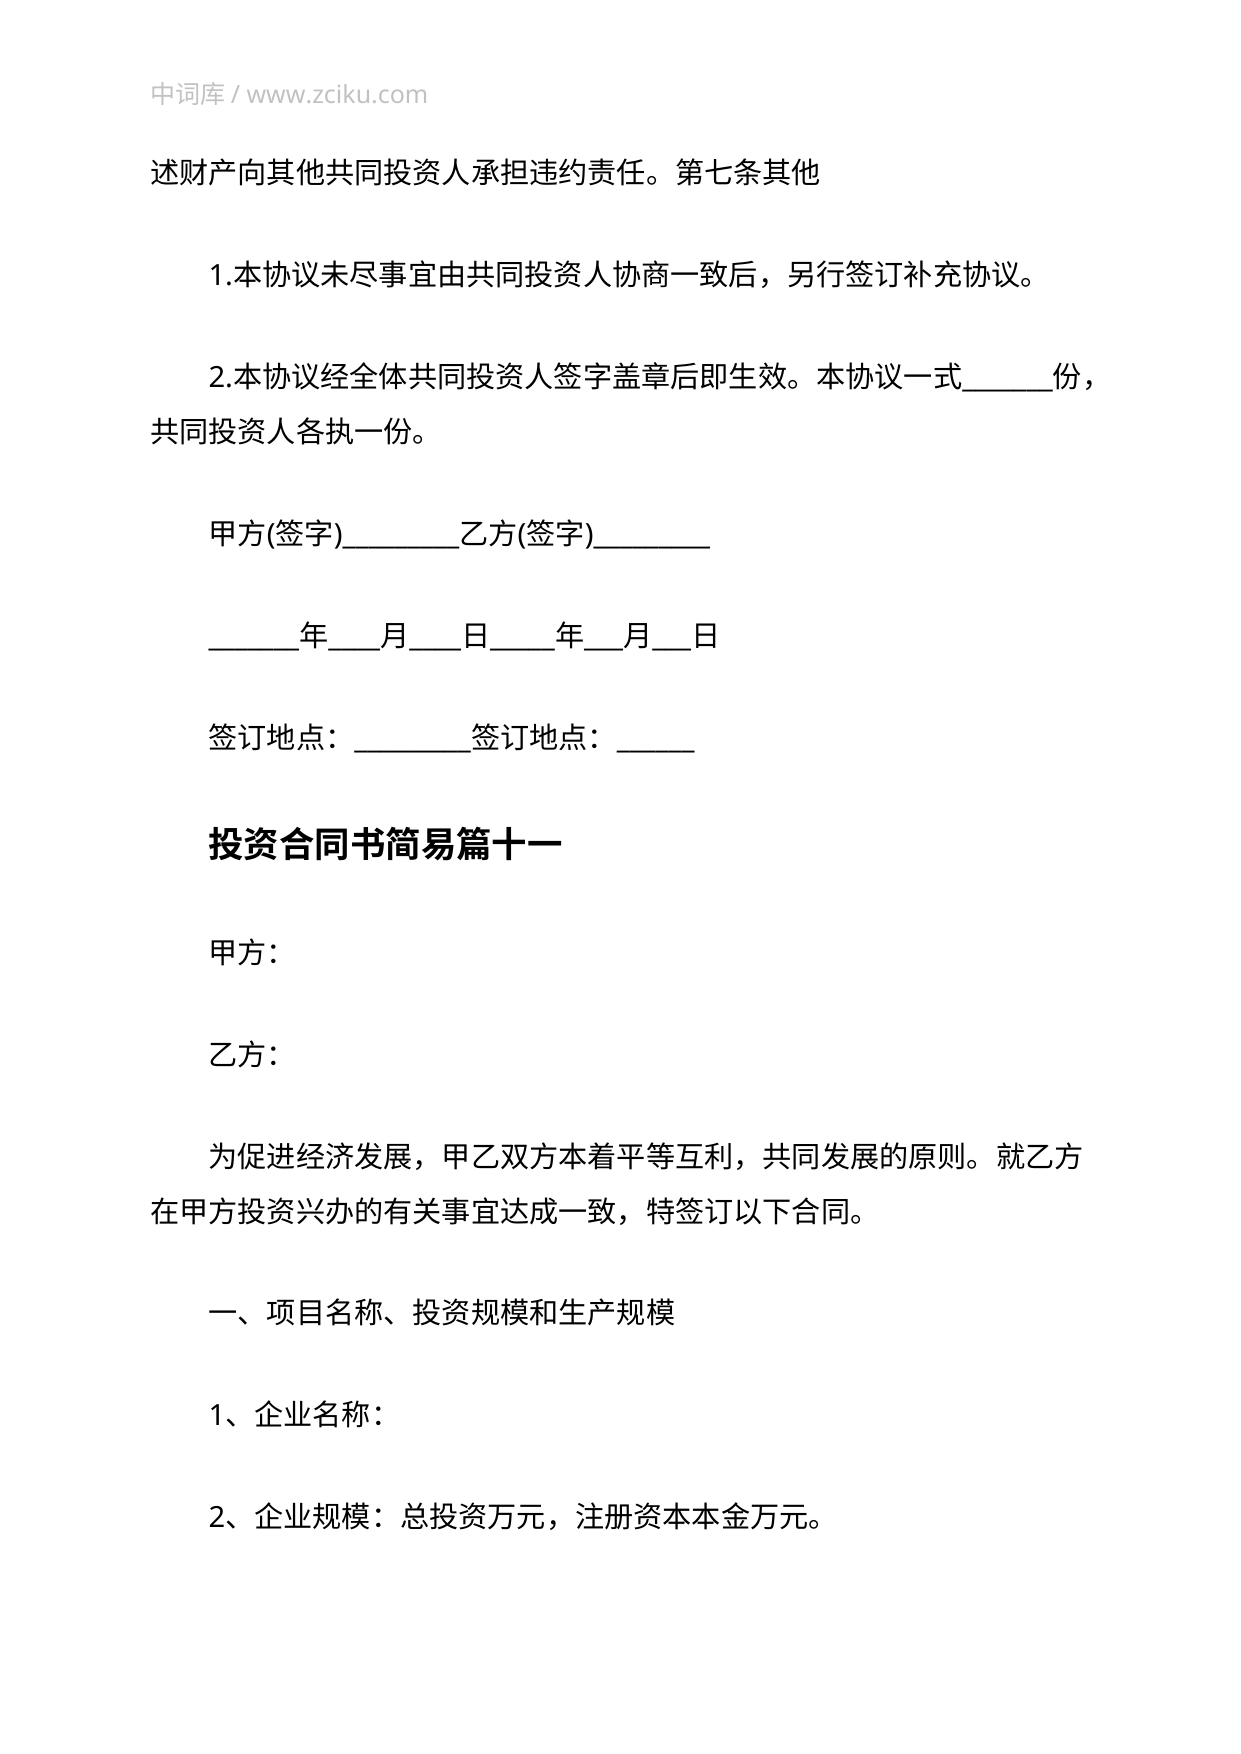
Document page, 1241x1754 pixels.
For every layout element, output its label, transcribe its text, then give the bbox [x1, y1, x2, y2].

text 2.本协议经全体共同投资人签字盖章后即生效。本协议一式_______份，共同投资人各执一份。 [150, 354, 1090, 451]
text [150, 150, 1090, 192]
text 签订地点：_________签订地点：______ [150, 714, 1090, 757]
text 一、项目名称、投资规模和生产规模 [150, 1290, 1090, 1332]
text 乙方： [150, 1032, 1090, 1074]
text 甲方(签字)_________乙方(签字)_________ [150, 511, 1090, 553]
text 甲方： [150, 930, 1090, 972]
text 为促进经济发展，甲乙双方本着平等互利，共同发展的原则。就乙方在甲方投资兴办的有关事宜达成一致，特签订以下合同。 [150, 1133, 1090, 1231]
text 1、企业名称： [150, 1392, 1090, 1434]
text 投资合同书简易篇十一 [150, 816, 1090, 868]
text _______年____月____日_____年___月___日 [150, 612, 1090, 655]
text 1.本协议未尽事宜由共同投资人协商一致后，另行签订补充协议。 [150, 252, 1090, 294]
text 2、企业规模：总投资万元，注册资本本金万元。 [150, 1494, 1090, 1536]
